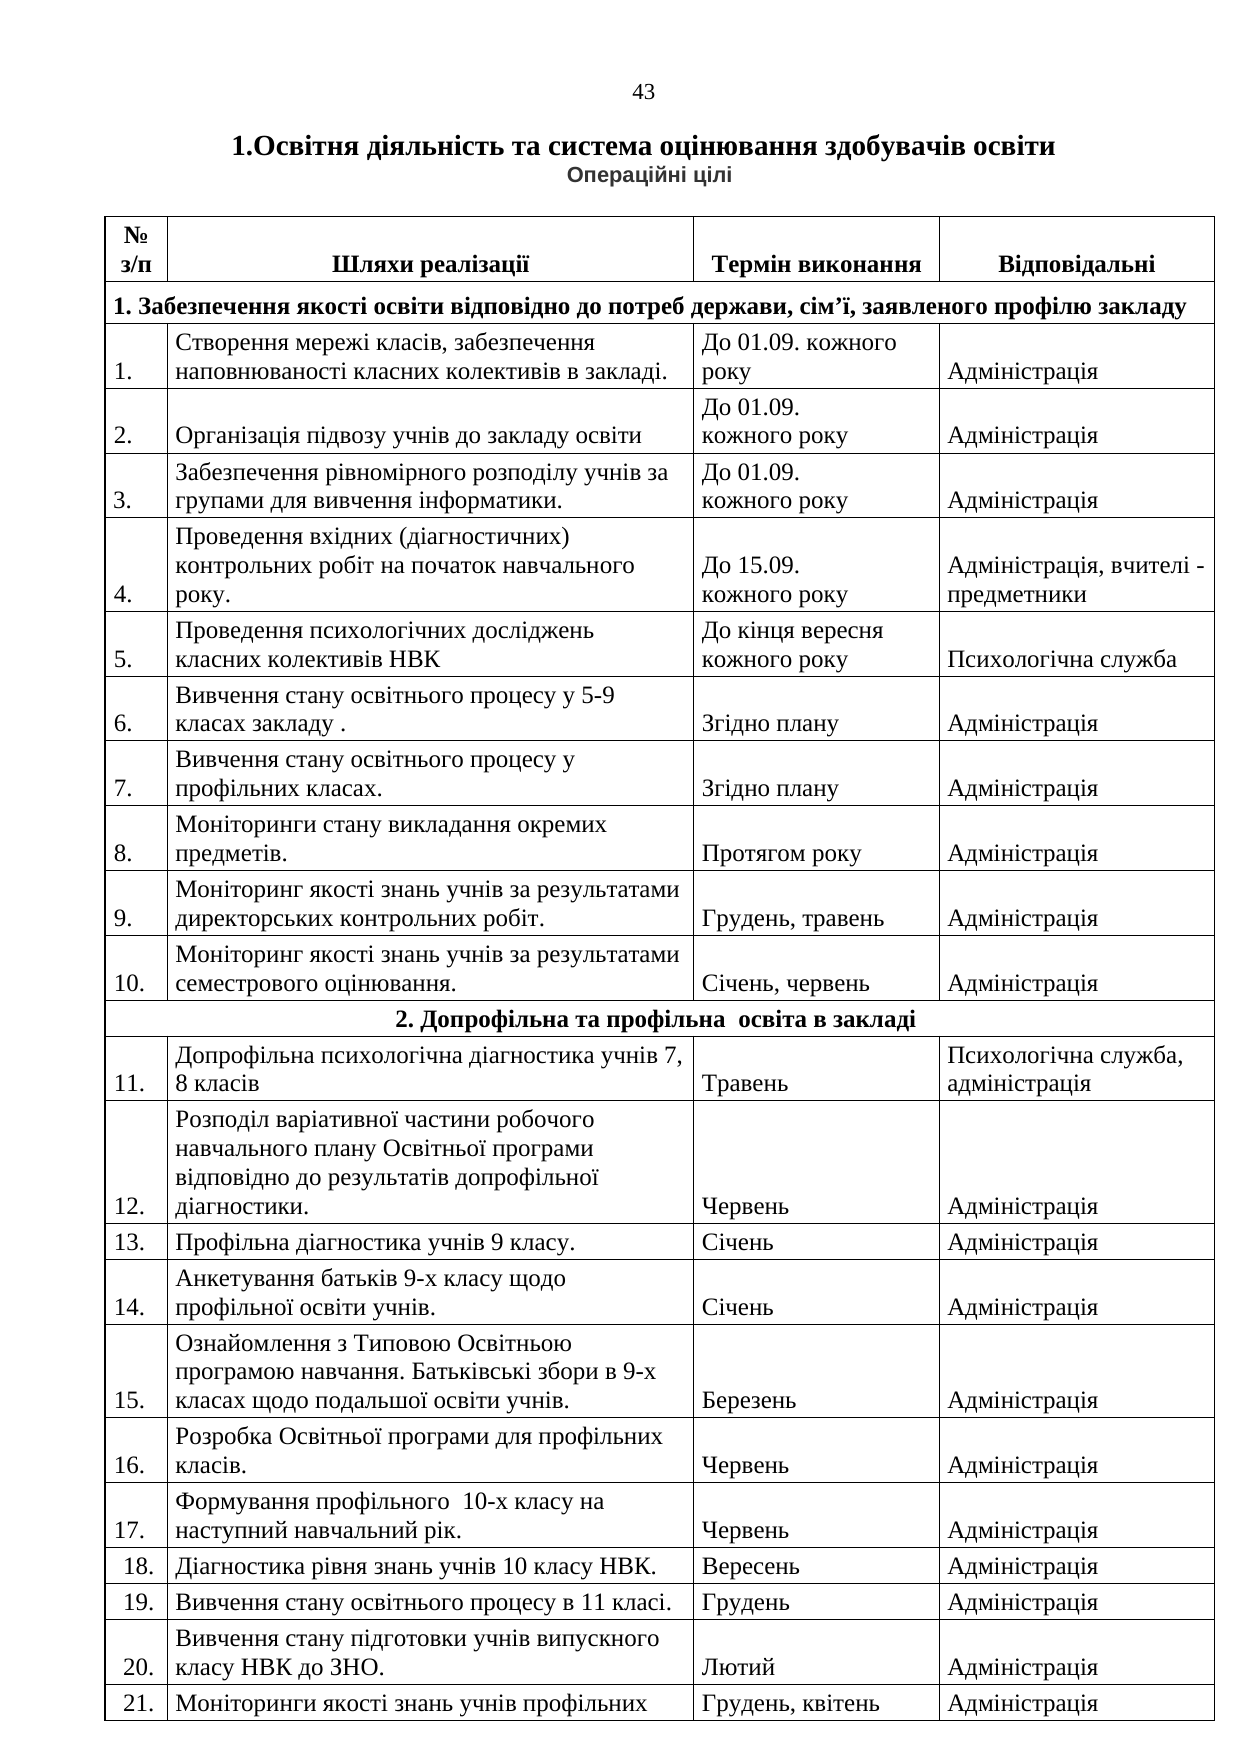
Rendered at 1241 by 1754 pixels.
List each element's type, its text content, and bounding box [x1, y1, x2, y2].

table_cell Діагностика рівня знань учнів 10 класу НВК. [168, 1548, 693, 1583]
table_cell Адміністрація [940, 389, 1214, 452]
table_header Відповідальні [940, 217, 1214, 281]
table_cell [106, 1260, 167, 1323]
table_cell Моніторинг якості знань учнів за результатами семестрового оцінювання. [168, 936, 693, 999]
table_cell Згідно плану [694, 677, 939, 740]
table_cell 21. [106, 1685, 167, 1719]
table_cell Вивчення стану освітнього процесу у 5-9 класах закладу . [168, 677, 693, 740]
table_cell Адміністрація, вчителі -предметники [940, 518, 1214, 611]
table_cell Проведення вхідних (діагностичних) контрольних робіт на початок навчального року. [168, 518, 693, 611]
table_cell Проведення психологічних досліджень класних колективів НВК [168, 612, 693, 676]
table_cell Адміністрація [940, 324, 1214, 388]
table_cell Адміністрація [940, 1260, 1214, 1323]
table_cell Адміністрація [940, 1325, 1214, 1417]
table_cell Вивчення стану освітнього процесу в 11 класі. [168, 1584, 693, 1619]
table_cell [694, 1685, 939, 1719]
table_cell 20. [106, 1620, 167, 1683]
table_cell Червень [694, 1483, 939, 1547]
table_cell Адміністрація [940, 871, 1214, 935]
table_cell Психологічна служба, адміністрація [940, 1037, 1214, 1100]
table_cell Організація підвозу учнів до закладу освіти [168, 389, 693, 452]
table_cell Вересень [694, 1548, 939, 1583]
table_cell Розподіл варіативної частини робочого навчального плану Освітньої програми відповідно до результатів допрофільної діагностики. [168, 1101, 693, 1223]
table_cell [106, 324, 167, 388]
table_cell Червень [694, 1101, 939, 1223]
table_cell [106, 677, 167, 740]
text Операційні цілі [133, 162, 1166, 187]
table_cell Анкетування батьків 9-х класу щодо профільної освіти учнів. [168, 1260, 693, 1323]
table_cell Адміністрація [940, 806, 1214, 870]
table_cell [106, 1224, 167, 1259]
table_cell Профільна діагностика учнів 9 класу. [168, 1224, 693, 1259]
table_cell Розробка Освітньої програми для профільних класів. [168, 1418, 693, 1482]
table_cell Грудень, травень [694, 871, 939, 935]
table_cell [106, 1325, 167, 1417]
table_cell Травень [694, 1037, 939, 1100]
table_cell Допрофільна психологічна діагностика учнів 7, 8 класів [168, 1037, 693, 1100]
table_cell Згідно плану [694, 741, 939, 805]
table_cell Адміністрація [940, 1101, 1214, 1223]
table_cell Психологічна служба [940, 612, 1214, 676]
table_cell Січень [694, 1260, 939, 1323]
table_cell До 01.09. кожного року [694, 324, 939, 388]
table_cell [106, 806, 167, 870]
table_cell 19. [106, 1584, 167, 1619]
table_cell [106, 1037, 167, 1100]
table_header Термін виконання [694, 217, 939, 281]
table_cell До 01.09. кожного року [694, 454, 939, 517]
table_cell Моніторинги стану викладання окремих предметів. [168, 806, 693, 870]
table_header № з/п [106, 217, 167, 281]
text 1.Освітня діяльність та система оцінювання здобувачів освіти [121, 128, 1166, 162]
table_cell Забезпечення рівномірного розподілу учнів за групами для вивчення інформатики. [168, 454, 693, 517]
table_cell [106, 389, 167, 452]
table_cell Адміністрація [940, 1483, 1214, 1547]
table_cell [106, 1101, 167, 1223]
table_cell [106, 741, 167, 805]
table_cell Січень [694, 1224, 939, 1259]
table_cell Адміністрація [940, 1418, 1214, 1482]
table_cell Вивчення стану освітнього процесу у профільних класах. [168, 741, 693, 805]
table_cell 2. Допрофільна та профільна освіта в закладі [106, 1001, 1214, 1036]
table_cell [106, 871, 167, 935]
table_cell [168, 1685, 693, 1719]
table_cell Адміністрація [940, 677, 1214, 740]
table_cell Січень, червень [694, 936, 939, 999]
table_cell Формування профільного 10-х класу на наступний навчальний рік. [168, 1483, 693, 1547]
table_cell Ознайомлення з Типовою Освітньою програмою навчання. Батьківські збори в 9-х класах щодо подальшої освіти учнів. [168, 1325, 693, 1417]
table_cell 3. [106, 454, 167, 517]
table_cell Адміністрація [940, 741, 1214, 805]
table_cell Протягом року [694, 806, 939, 870]
table_cell Моніторинг якості знань учнів за результатами директорських контрольних робіт. [168, 871, 693, 935]
table_cell Адміністрація [940, 1584, 1214, 1619]
table_cell [106, 1483, 167, 1547]
table_cell До кінця вересня кожного року [694, 612, 939, 676]
table_cell [106, 612, 167, 676]
table_cell Березень [694, 1325, 939, 1417]
table_cell Вивчення стану підготовки учнів випускного класу НВК до ЗНО. [168, 1620, 693, 1683]
table_cell [106, 518, 167, 611]
table_cell Адміністрація [940, 936, 1214, 999]
table_cell Створення мережі класів, забезпечення наповнюваності класних колективів в закладі. [168, 324, 693, 388]
table_cell 1. Забезпечення якості освіти відповідно до потреб держави, сім’ї, заявленого профілю закладу [106, 282, 1214, 323]
table_cell 18. [106, 1548, 167, 1583]
table_cell До 01.09. кожного року [694, 389, 939, 452]
table_cell Адміністрація [940, 1548, 1214, 1583]
table_cell [106, 1418, 167, 1482]
table_cell Червень [694, 1418, 939, 1482]
table_cell Адміністрація [940, 1685, 1214, 1719]
table_cell Адміністрація [940, 1620, 1214, 1683]
table_header Шляхи реалізації [168, 217, 693, 281]
table_cell Адміністрація [940, 454, 1214, 517]
table_cell [106, 936, 167, 999]
table_cell Грудень [694, 1584, 939, 1619]
table_cell До 15.09. кожного року [694, 518, 939, 611]
table_cell Адміністрація [940, 1224, 1214, 1259]
table_cell Лютий [694, 1620, 939, 1683]
